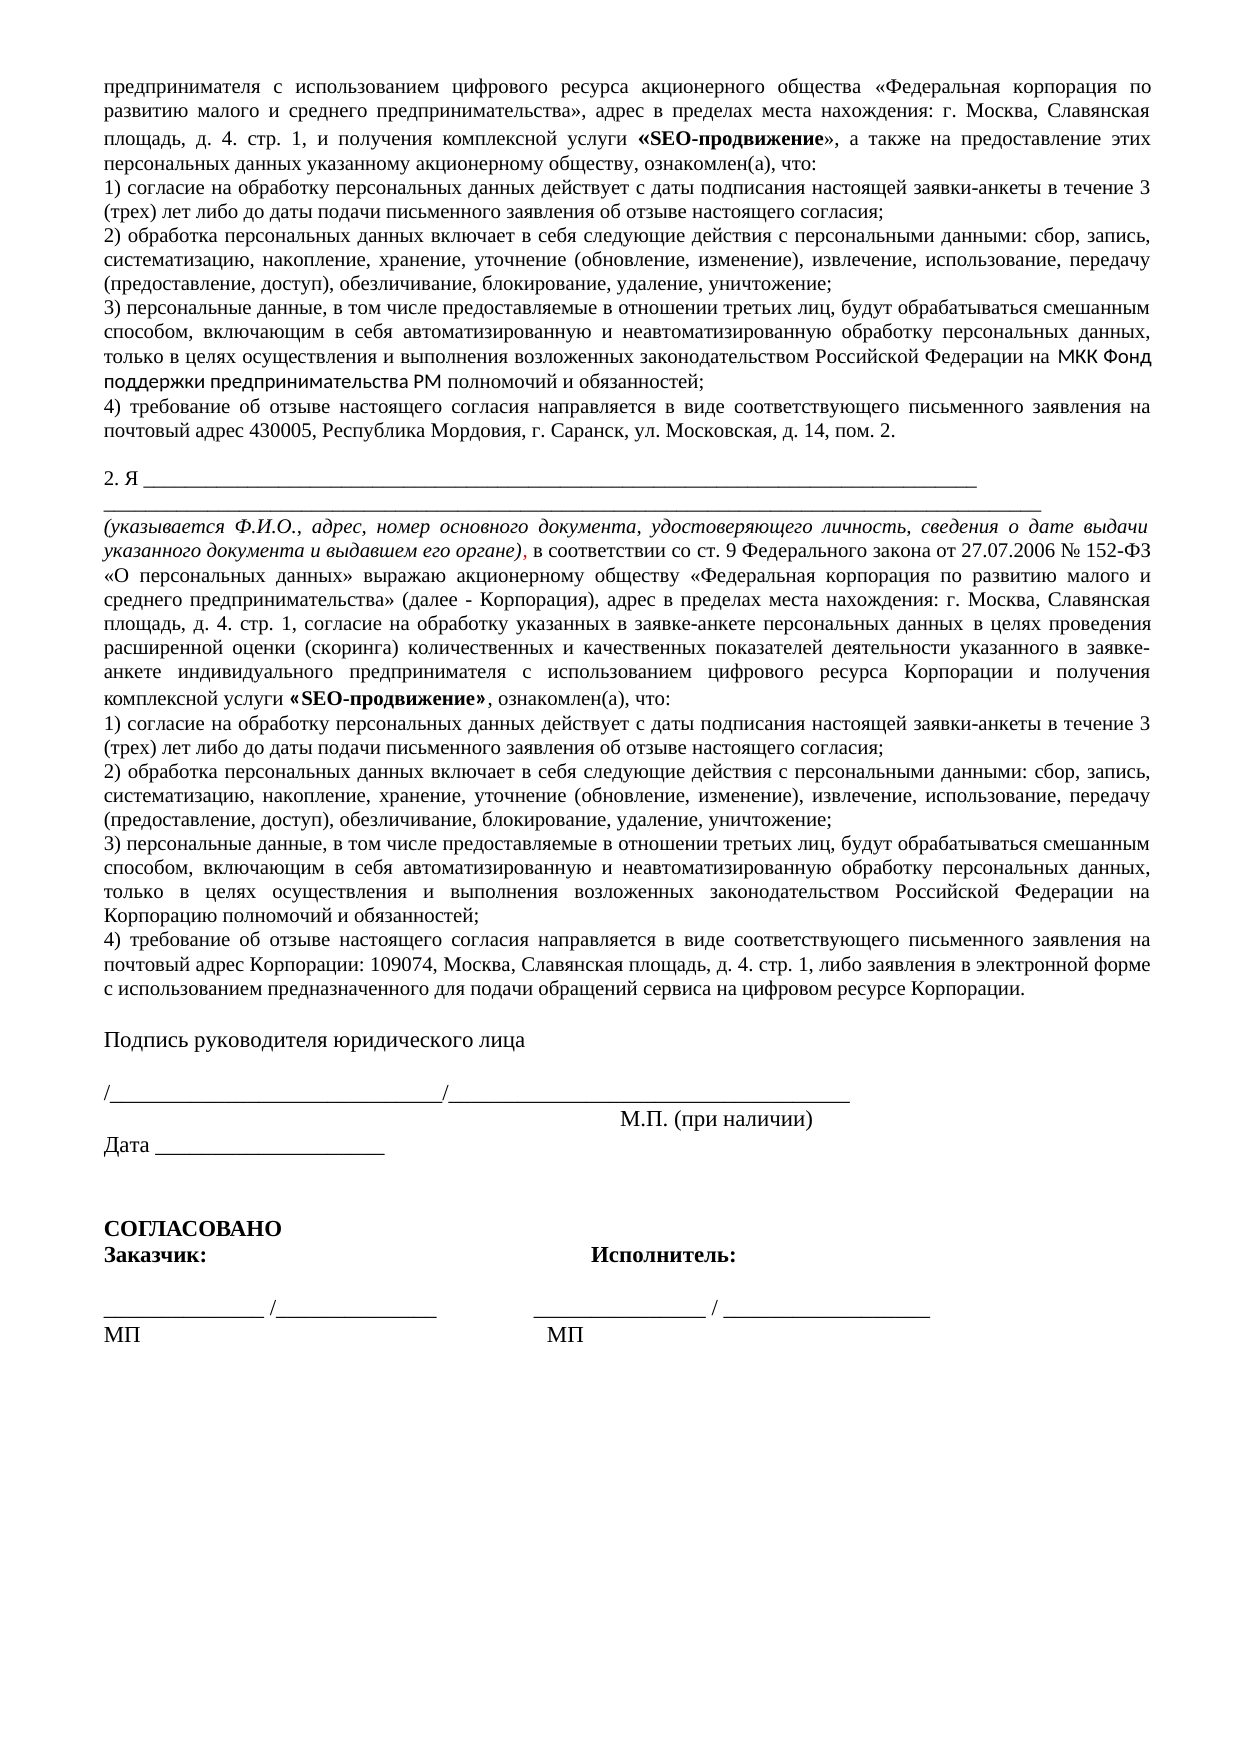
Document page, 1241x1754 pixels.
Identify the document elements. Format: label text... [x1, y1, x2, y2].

text /_____________________________/___________________________________ [103, 1079, 1152, 1105]
text 3) персональные данные, в том числе предоставляемые в отношении третьих лиц, будут обрабатываться смешанным способом, включающим в себя автоматизированную и неавтоматизированную обработку персональных данных, только в целях осуществления и выполнения возложенных законодательством Российской Федерации на Корпорацию полномочий и обязанностей; [103, 831, 1152, 927]
text 3) персональные данные, в том числе предоставляемые в отношении третьих лиц, будут обрабатываться смешанным способом, включающим в себя автоматизированную и неавтоматизированную обработку персональных данных, только в целях осуществления и выполнения возложенных законодательством Российской Федерации на МКК Фонд поддержки предпринимательства РМ полномочий и обязанностей; [103, 295, 1152, 394]
text Подпись руководителя юридического лица [103, 1026, 1152, 1052]
text 2. Я ________________________________________________________________________________ [103, 466, 1152, 490]
text МП МП [103, 1321, 1152, 1347]
text __________________________________________________________________________________________ [103, 490, 1152, 514]
text 4) требование об отзыве настоящего согласия направляется в виде соответствующего письменного заявления на почтовый адрес 430005, Республика Мордовия, г. Саранск, ул. Московская, д. 14, пом. 2. [103, 394, 1152, 442]
text 1) согласие на обработку персональных данных действует с даты подписания настоящей заявки-анкеты в течение 3 (трех) лет либо до даты подачи письменного заявления об отзыве настоящего согласия; [103, 711, 1152, 759]
text М.П. (при наличии) [546, 1105, 1152, 1131]
text Заказчик: Исполнитель: [103, 1242, 1152, 1268]
text 2) обработка персональных данных включает в себя следующие действия с персональными данными: сбор, запись, систематизацию, накопление, хранение, уточнение (обновление, изменение), извлечение, использование, передачу (предоставление, доступ), обезличивание, блокирование, удаление, уничтожение; [103, 223, 1152, 295]
text Дата ____________________ [103, 1131, 1152, 1158]
text СОГЛАСОВАНО [103, 1215, 1152, 1242]
text (указывается Ф.И.О., адрес, номер основного документа, удостоверяющего личность, сведения о дате выдачи указанного документа и выдавшем его органе), в соответствии со ст. 9 Федерального закона от 27.07.2006 № 152-ФЗ «О персональных данных» выражаю акционерному обществу «Федеральная корпорация по развитию малого и среднего предпринимательства» (далее - Корпорация), адрес в пределах места нахождения: г. Москва, Славянская площадь, д. 4. стр. 1, согласие на обработку указанных в заявке-анкете персональных данных в целях проведения расширенной оценки (скоринга) количественных и качественных показателей деятельности указанного в заявке-анкете индивидуального предпринимателя с использованием цифрового ресурса Корпорации и получения комплексной услуги «SEO-продвижение», ознакомлен(а), что: [103, 514, 1152, 711]
text 2) обработка персональных данных включает в себя следующие действия с персональными данными: сбор, запись, систематизацию, накопление, хранение, уточнение (обновление, изменение), извлечение, использование, передачу (предоставление, доступ), обезличивание, блокирование, удаление, уничтожение; [103, 759, 1152, 831]
text 4) требование об отзыве настоящего согласия направляется в виде соответствующего письменного заявления на почтовый адрес Корпорации: 109074, Москва, Славянская площадь, д. 4. стр. 1, либо заявления в электронной форме с использованием предназначенного для подачи обращений сервиса на цифровом ресурсе Корпорации. [103, 927, 1152, 999]
text 1) согласие на обработку персональных данных действует с даты подписания настоящей заявки-анкеты в течение 3 (трех) лет либо до даты подачи письменного заявления об отзыве настоящего согласия; [103, 175, 1152, 223]
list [103, 74, 1152, 175]
text ______________ /______________ _______________ / __________________ [103, 1294, 1152, 1321]
